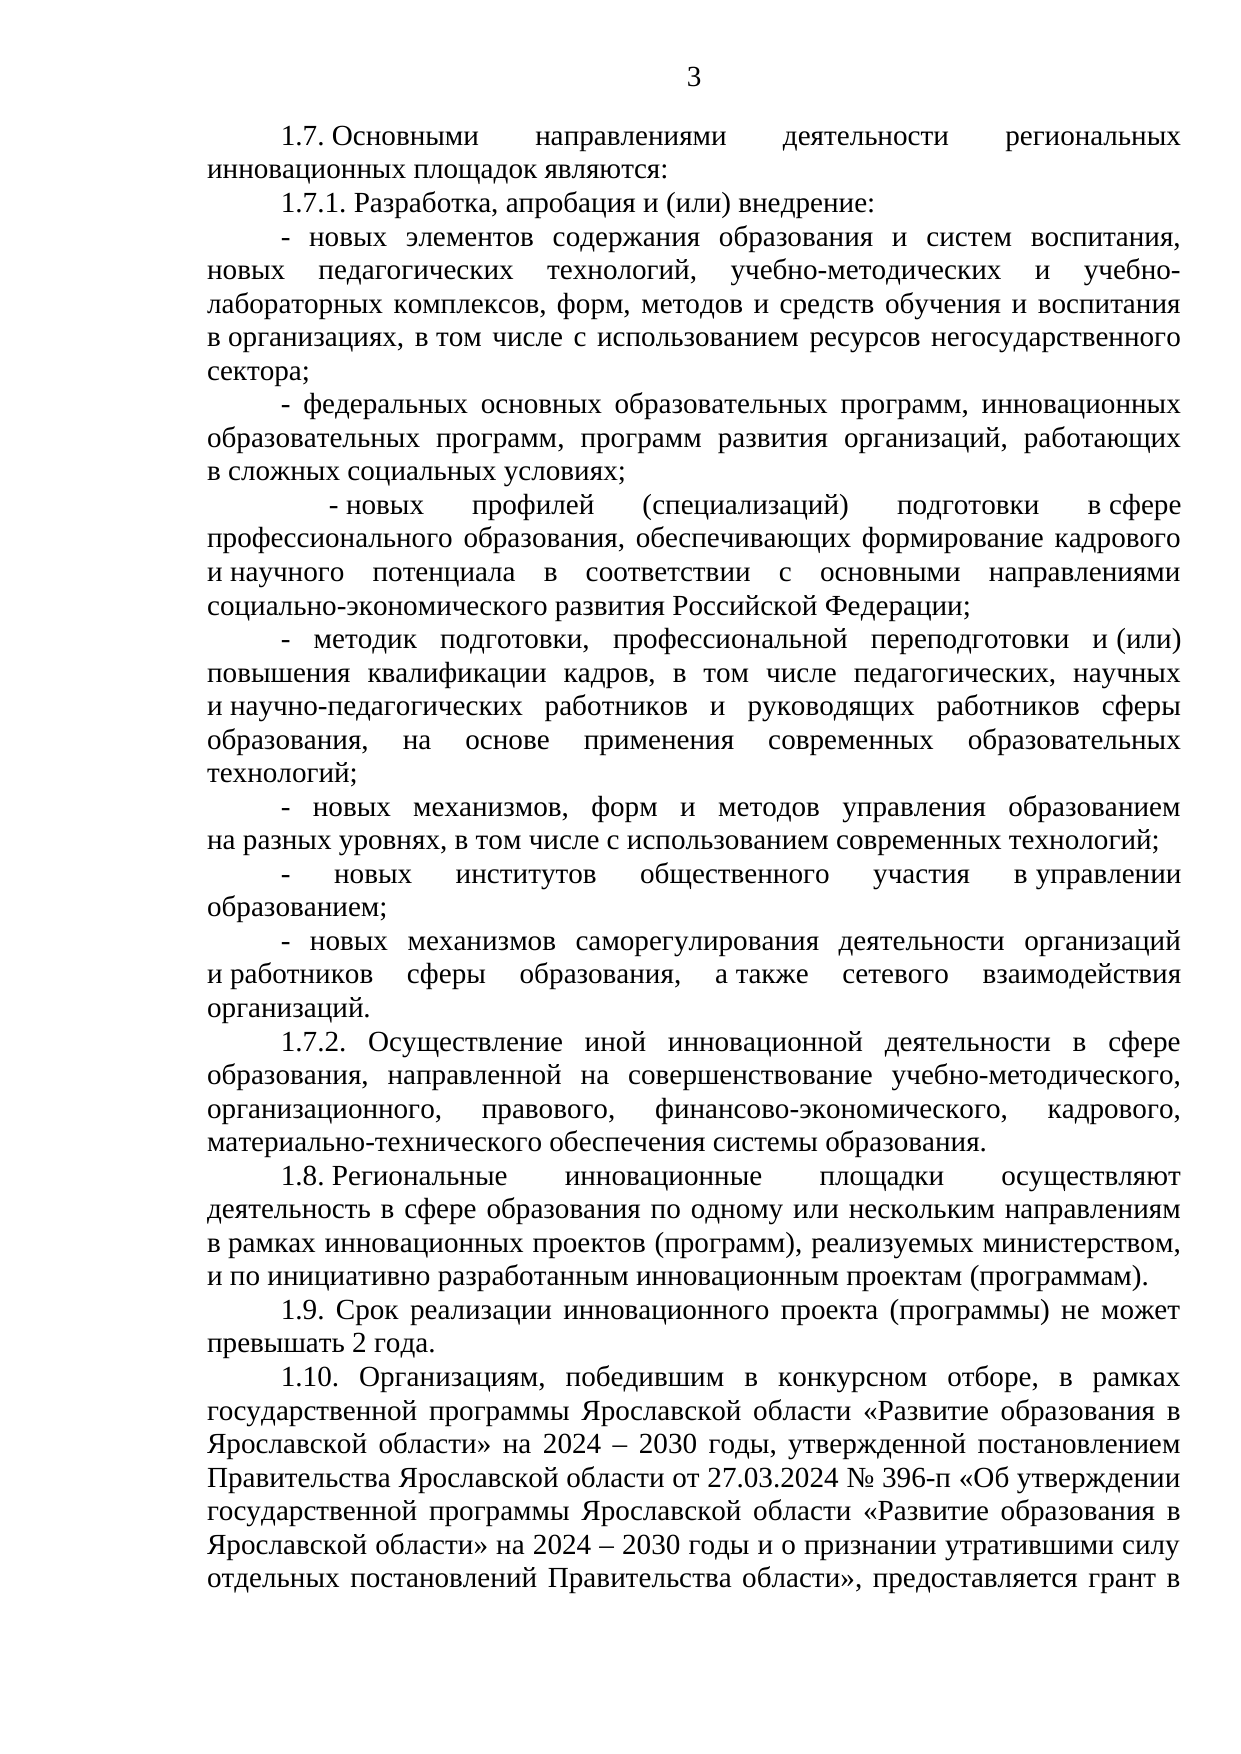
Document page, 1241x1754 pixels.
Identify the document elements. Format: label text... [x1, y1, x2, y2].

text 1.7. Основными направлениями деятельности региональных инновационных площадок являются: [207, 118, 1181, 185]
text - новых профилей (специализаций) подготовки в сфере профессионального образования, обеспечивающих формирование кадрового и научного потенциала в соответствии с основными направлениями социально-экономического развития Российской Федерации; [207, 487, 1181, 621]
text - методик подготовки, профессиональной переподготовки и (или) повышения квалификации кадров, в том числе педагогических, научных и научно-педагогических работников и руководящих работников сферы образования, на основе применения современных образовательных технологий; [207, 621, 1181, 789]
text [207, 1359, 1181, 1594]
text - новых механизмов, форм и методов управления образованием на разных уровнях, в том числе с использованием современных технологий; [207, 789, 1181, 856]
text 1.8. Региональные инновационные площадки осуществляют деятельность в сфере образования по одному или нескольким направлениям в рамках инновационных проектов (программ), реализуемых министерством, и по инициативно разработанным инновационным проектам (программам). [207, 1158, 1181, 1292]
text - новых механизмов саморегулирования деятельности организаций и работников сферы образования, а также сетевого взаимодействия организаций. [207, 923, 1181, 1024]
text - новых институтов общественного участия в управлении образованием; [207, 856, 1181, 923]
text 1.7.2. Осуществление иной инновационной деятельности в сфере образования, направленной на совершенствование учебно-методического, организационного, правового, финансово-экономического, кадрового, материально-технического обеспечения системы образования. [207, 1024, 1181, 1158]
text - федеральных основных образовательных программ, инновационных образовательных программ, программ развития организаций, работающих в сложных социальных условиях; [207, 386, 1181, 487]
text 1.9. Срок реализации инновационного проекта (программы) не может превышать 2 года. [207, 1292, 1181, 1359]
text 1.7.1. Разработка, апробация и (или) внедрение: [207, 185, 1181, 219]
text - новых элементов содержания образования и систем воспитания, новых педагогических технологий, учебно-методических и учебно-лабораторных комплексов, форм, методов и средств обучения и воспитания в организациях, в том числе с использованием ресурсов негосударственного сектора; [207, 219, 1181, 386]
